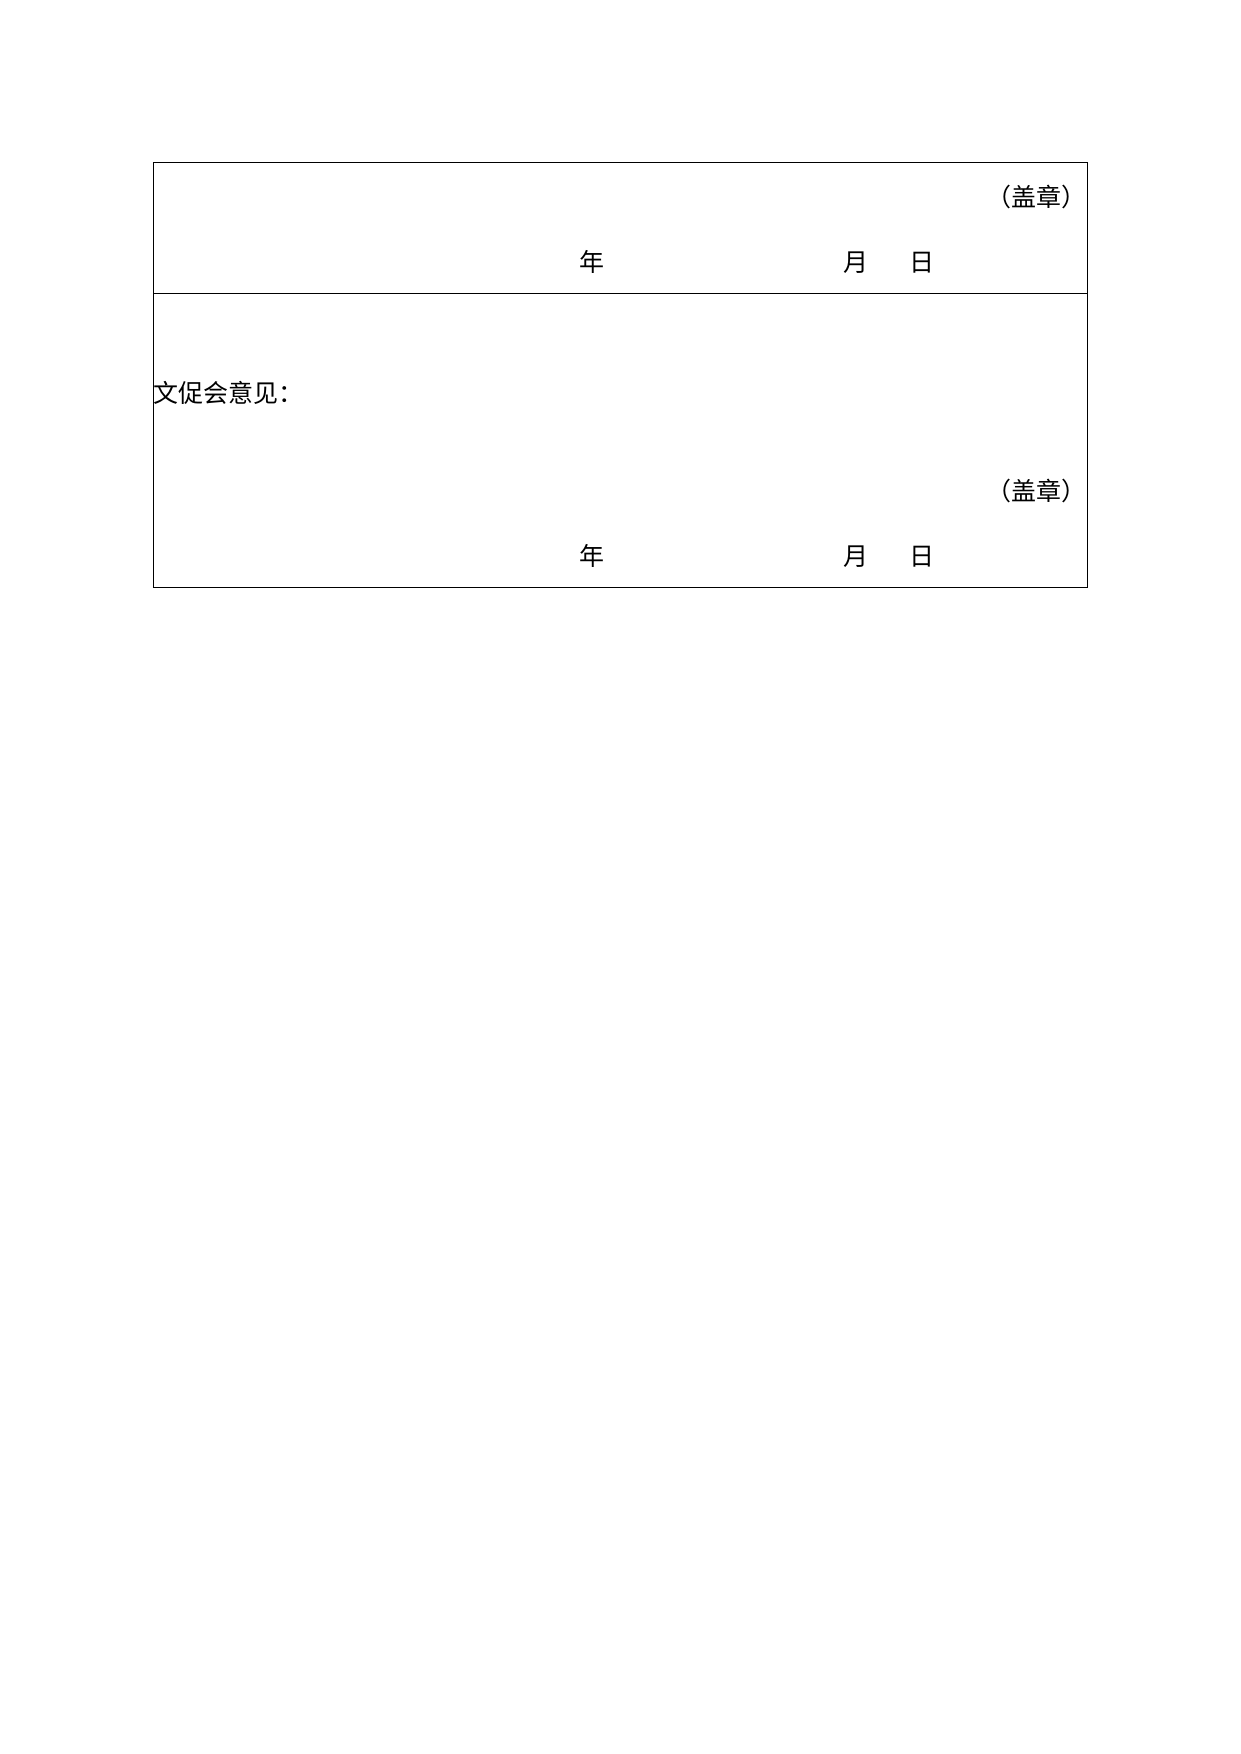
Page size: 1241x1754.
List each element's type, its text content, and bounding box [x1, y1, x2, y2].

table_cell 所在单位意见： （盖章） 年 月 日 [154, 163, 1087, 293]
table_cell 文促会意见： （盖章） 年 月 日 [154, 294, 1087, 587]
